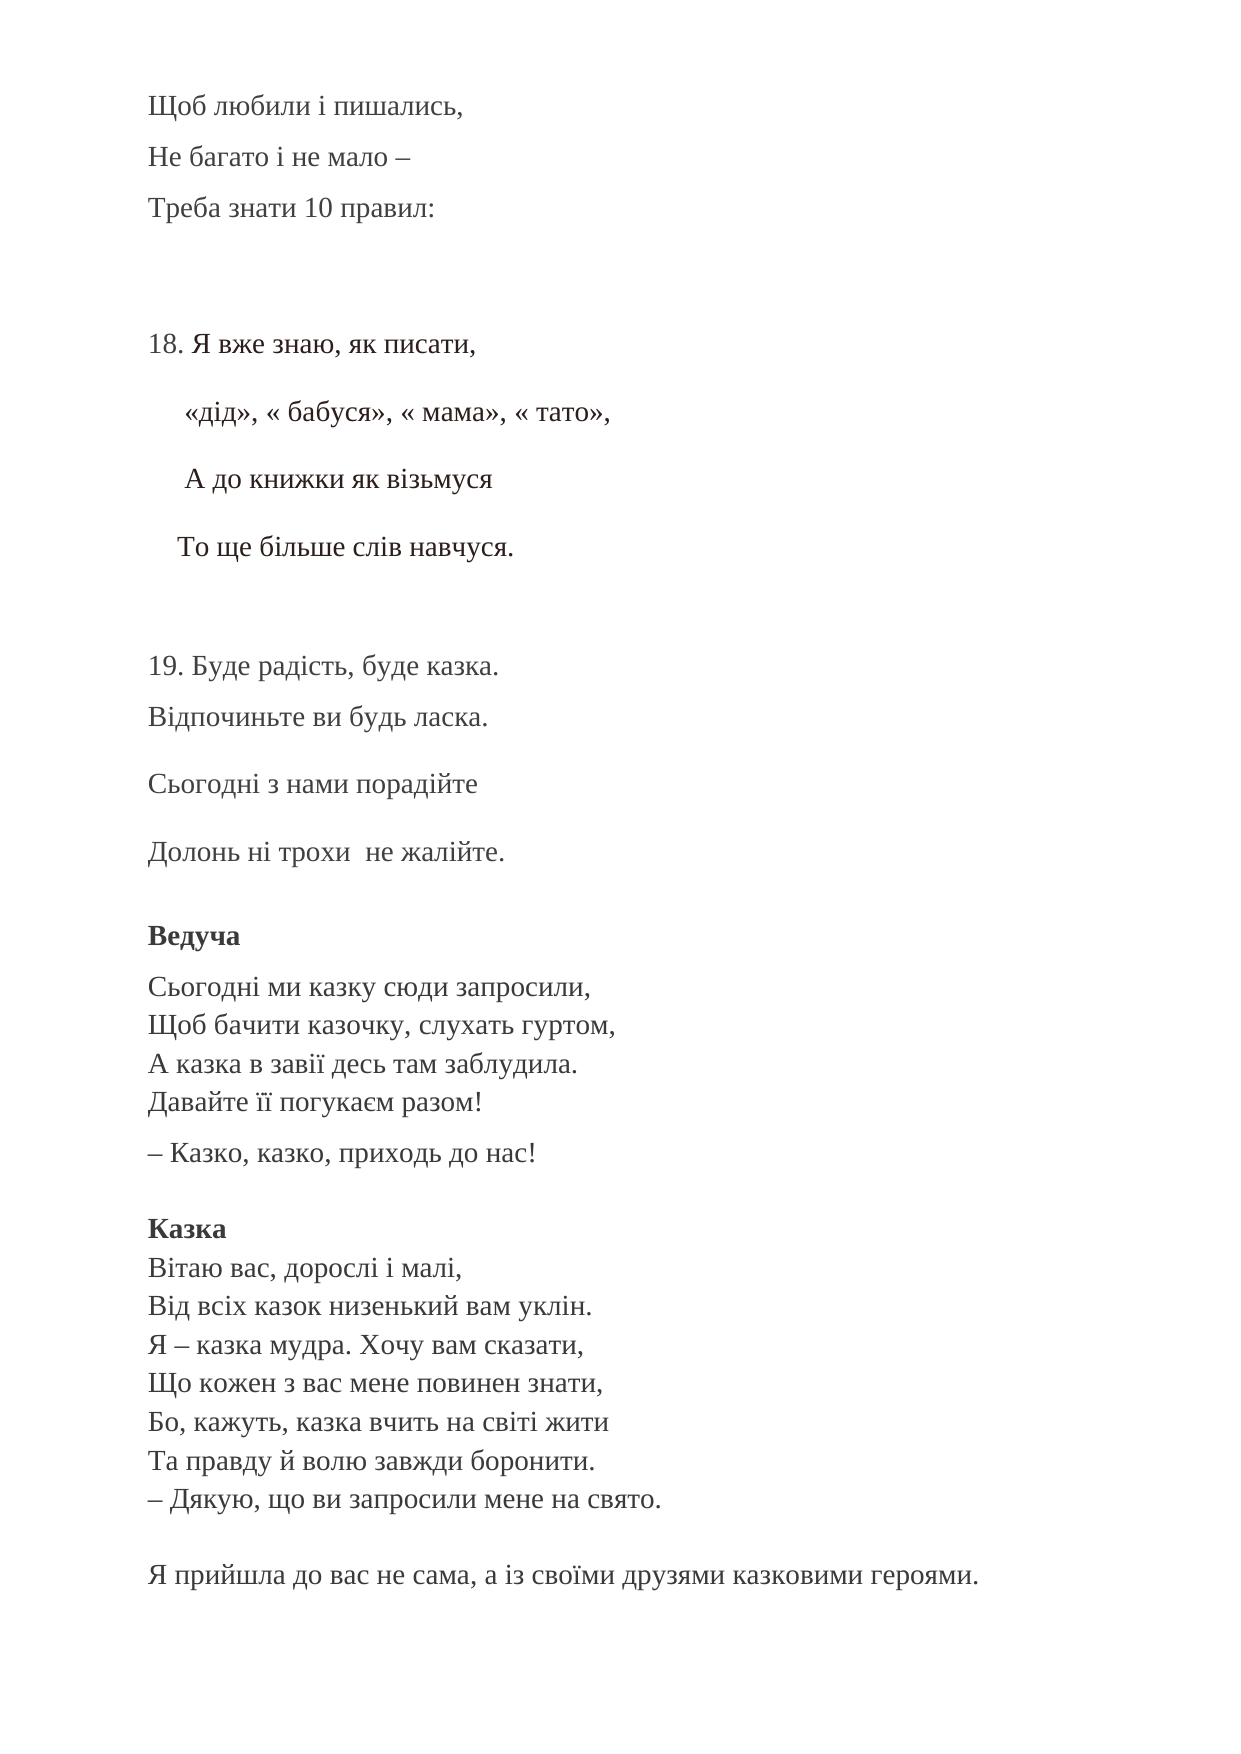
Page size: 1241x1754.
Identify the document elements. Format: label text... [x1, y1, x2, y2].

text Треба знати 10 правил: [148, 191, 1152, 224]
text А до книжки як візьмуся [148, 461, 1152, 495]
text Долонь ні трохи не жалійте. [148, 834, 1152, 901]
text – Казко, казко, приходь до нас! [148, 1135, 1152, 1169]
text Не багато і не мало – [148, 139, 1152, 173]
text Щоб любили і пишались, [148, 88, 1152, 122]
text То ще більше слів навчуся. [148, 529, 1152, 563]
text 18. Я вже знаю, як писати, [148, 326, 1152, 359]
text Казка Вітаю вас, дорослі і малі, Від всіх казок низенький вам уклін. Я – казка мудра. Хочу вам сказати, Що кожен з вас мене повинен знати, Бо, кажуть, казка вчить на світі жити Та правду й волю завжди боронити. [148, 1211, 1152, 1476]
text Сьогодні з нами порадійте [148, 767, 1152, 800]
text Сьогодні ми казку сюди запросили, Щоб бачити казочку, слухать гуртом, А казка в завії десь там заблудила. Давайте її погукаєм разом! [148, 969, 1152, 1118]
text Я прийшла до вас не сама, а із своїми друзями казковими героями. [148, 1557, 1152, 1591]
text «дід», « бабуся», « мама», « тато», [148, 394, 1152, 427]
text Відпочиньте ви будь ласка. [148, 699, 1152, 732]
text Ведуча [148, 918, 1152, 951]
text – Дякую, що ви запросили мене на свято. [148, 1481, 1152, 1515]
text 19. Буде радість, буде казка. [148, 648, 1152, 681]
